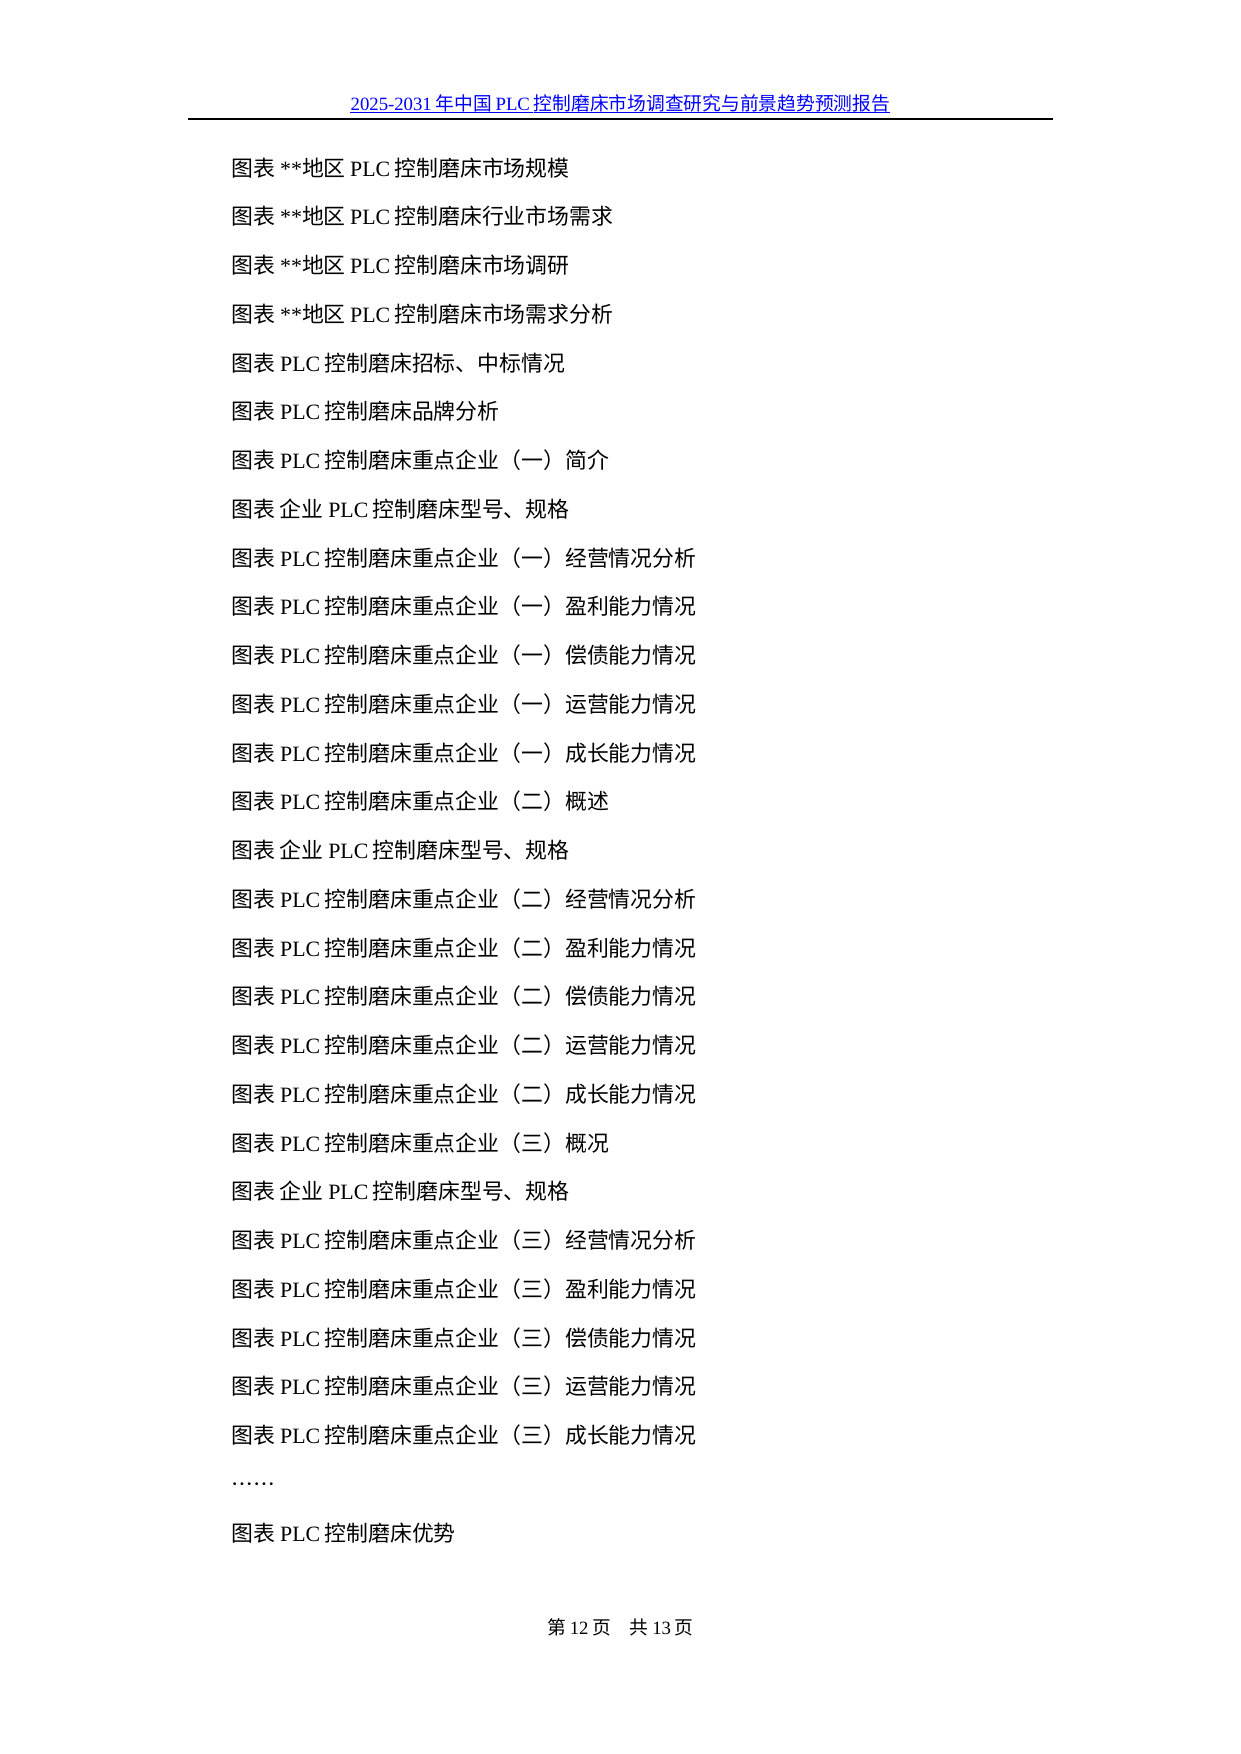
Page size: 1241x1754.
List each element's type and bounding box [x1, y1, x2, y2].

text [187, 150, 1053, 1548]
